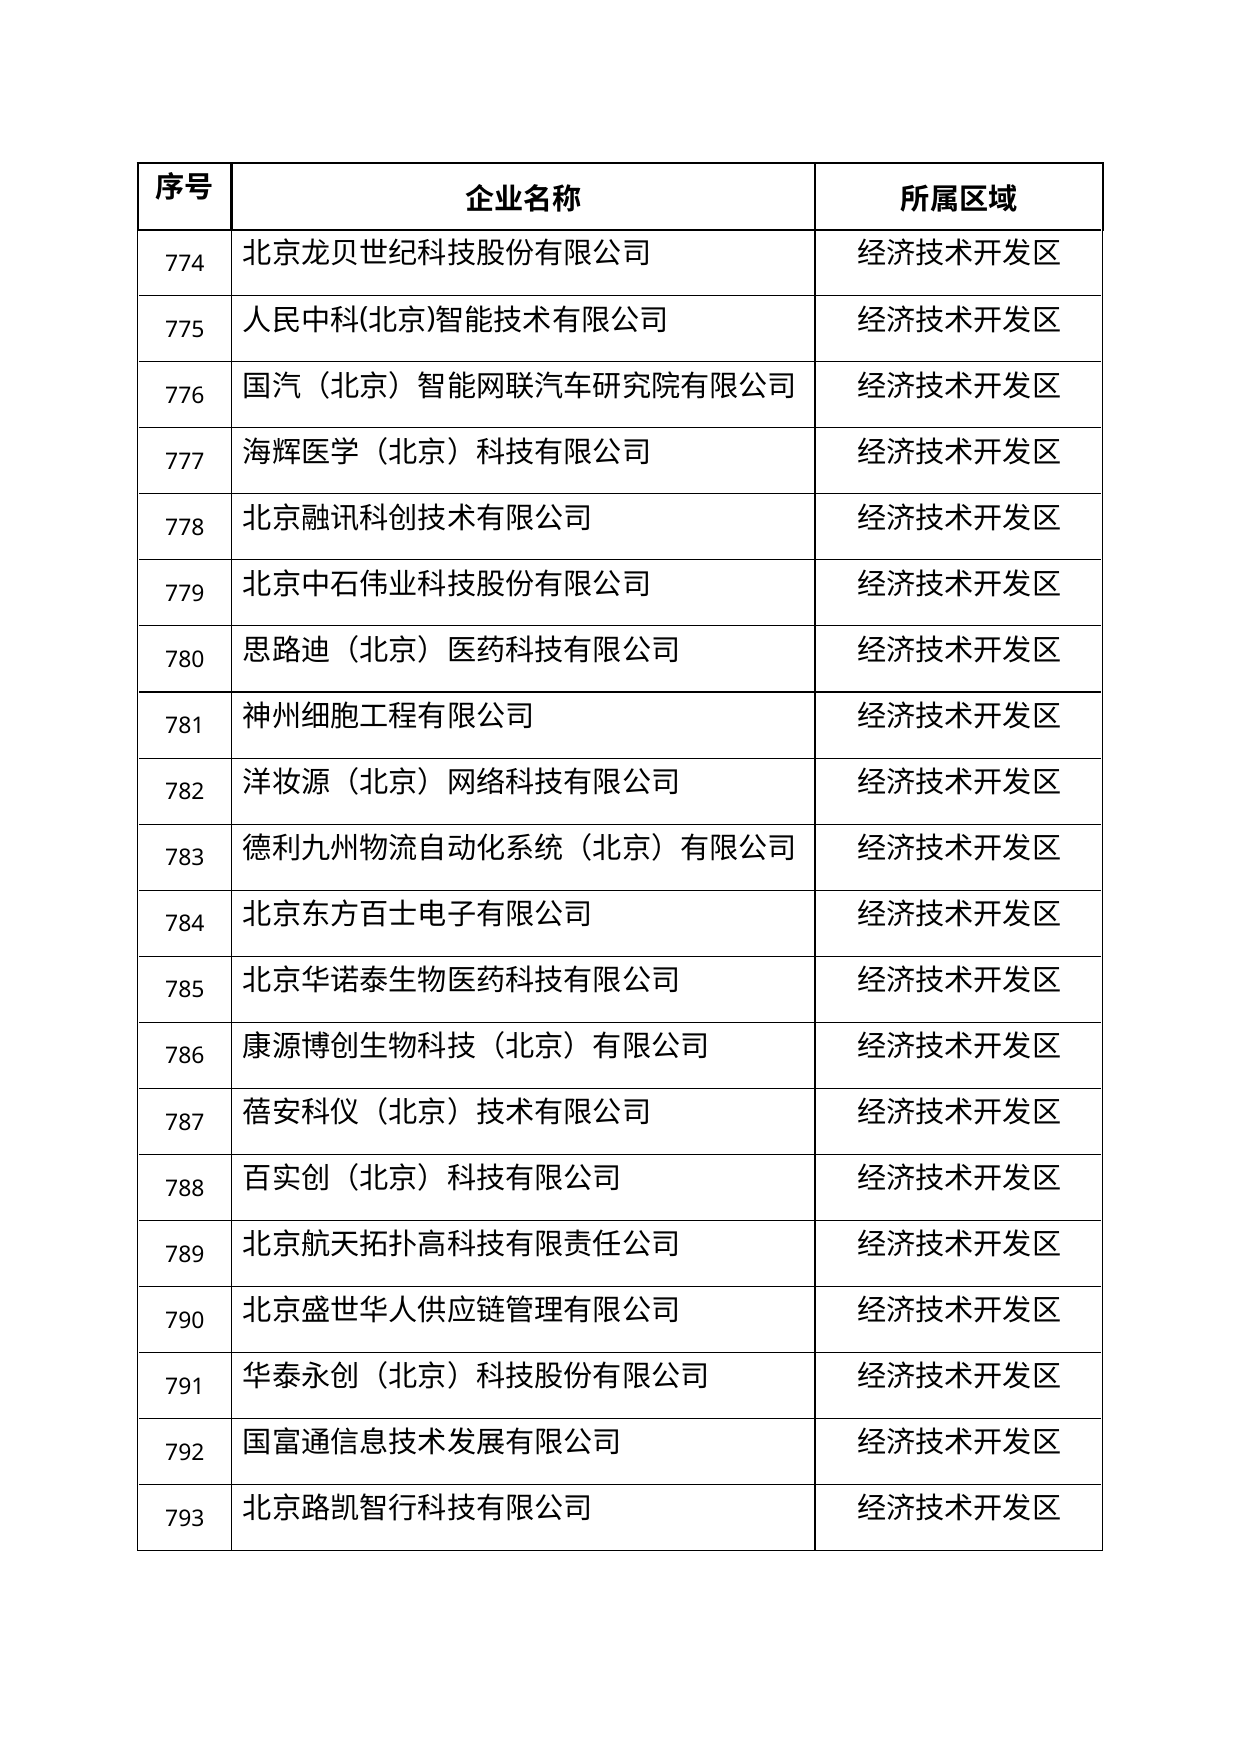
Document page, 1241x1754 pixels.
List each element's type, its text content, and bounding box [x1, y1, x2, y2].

table_cell 776 [138, 361, 231, 427]
table_cell 774 [138, 231, 231, 295]
table_cell 洋妆源（北京）网络科技有限公司 [232, 759, 814, 823]
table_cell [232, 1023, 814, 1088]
table_cell 海辉医学（北京）科技有限公司 [232, 428, 814, 493]
table_cell 思路迪（北京）医药科技有限公司 [232, 626, 814, 691]
table_cell 人民中科(北京)智能技术有限公司 [232, 296, 814, 361]
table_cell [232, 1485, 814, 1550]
table_cell 德利九州物流自动化系统（北京）有限公司 [232, 825, 814, 889]
table_header 序号 [139, 164, 230, 229]
table_cell 北京中石伟业科技股份有限公司 [232, 560, 814, 625]
table_cell 经济技术开发区 [816, 493, 1102, 559]
table_cell 775 [138, 295, 231, 361]
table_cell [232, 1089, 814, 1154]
table_cell 777 [138, 427, 231, 493]
table_cell 经济技术开发区 [816, 691, 1102, 757]
table_cell 784 [138, 890, 231, 956]
table_cell 783 [138, 824, 231, 889]
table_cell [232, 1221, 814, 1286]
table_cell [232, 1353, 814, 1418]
table_header 所属区域 [816, 164, 1102, 229]
table_cell 经济技术开发区 [816, 229, 1102, 295]
table_cell 经济技术开发区 [816, 295, 1102, 361]
table_cell 经济技术开发区 [816, 427, 1102, 493]
table_cell 经济技术开发区 [816, 824, 1102, 889]
table_cell 经济技术开发区 [816, 890, 1102, 956]
table_cell 778 [138, 493, 231, 559]
table_cell 国汽（北京）智能网联汽车研究院有限公司 [232, 362, 814, 427]
table_cell 779 [138, 559, 231, 625]
table_cell 神州细胞工程有限公司 [232, 693, 814, 757]
table_header 企业名称 [233, 164, 814, 229]
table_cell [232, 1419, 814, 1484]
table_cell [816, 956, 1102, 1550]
table_cell 经济技术开发区 [816, 625, 1102, 691]
table_cell 785 [138, 956, 231, 1022]
table_cell 经济技术开发区 [816, 559, 1102, 625]
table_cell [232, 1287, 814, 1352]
table_cell 北京东方百士电子有限公司 [232, 891, 814, 956]
table_cell 经济技术开发区 [816, 361, 1102, 427]
table_cell 782 [138, 758, 231, 823]
table_cell 780 [138, 625, 231, 691]
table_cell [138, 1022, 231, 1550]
table_cell 781 [138, 691, 231, 757]
table_cell 北京龙贝世纪科技股份有限公司 [232, 231, 814, 295]
table_cell 北京融讯科创技术有限公司 [232, 494, 814, 559]
table_cell 经济技术开发区 [816, 758, 1102, 823]
table_cell 北京华诺泰生物医药科技有限公司 [232, 957, 814, 1022]
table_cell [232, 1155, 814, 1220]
